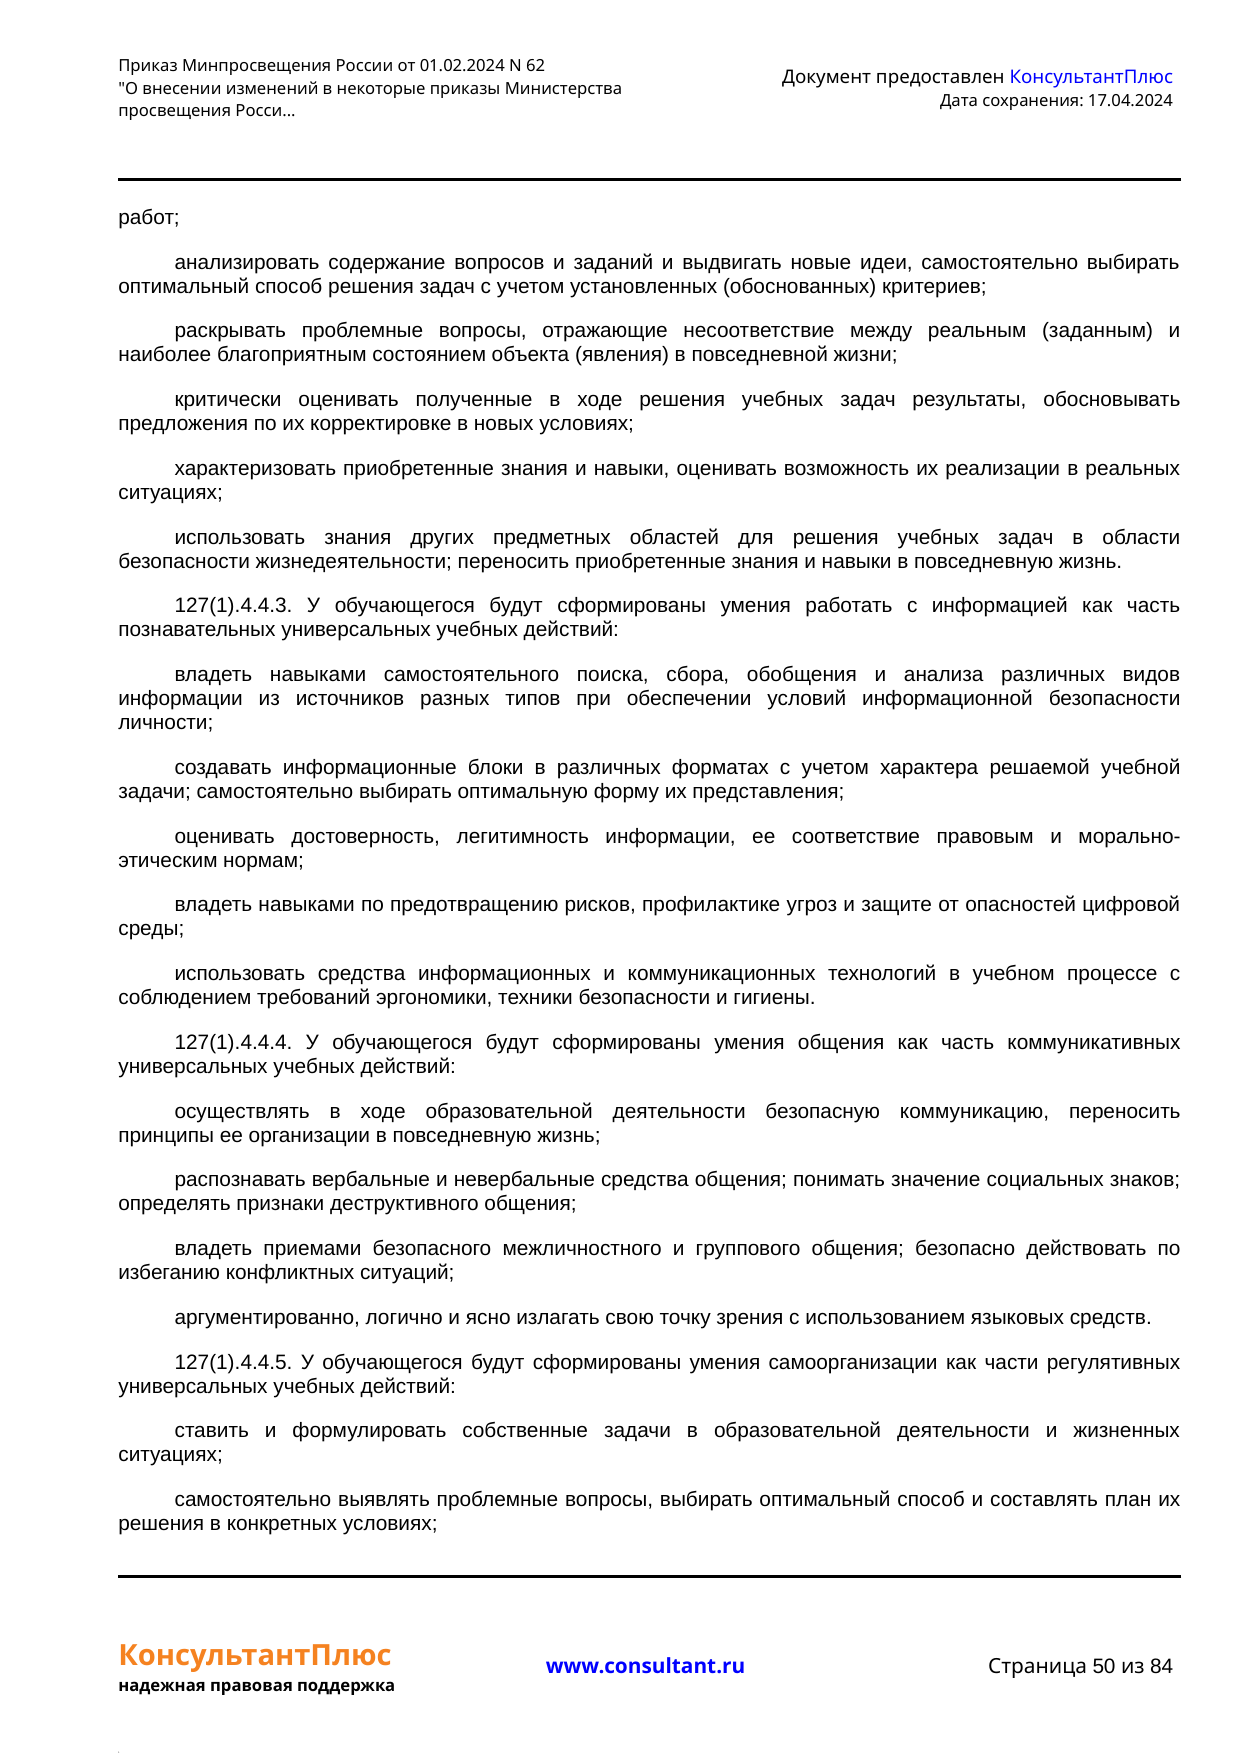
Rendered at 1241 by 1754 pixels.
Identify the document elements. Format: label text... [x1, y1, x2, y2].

text характеризовать приобретенные знания и навыки, оценивать возможность их реализации в реальных ситуациях; [118, 456, 1181, 504]
text 127(1).4.4.4. У обучающегося будут сформированы умения общения как часть коммуникативных универсальных учебных действий: [118, 1030, 1181, 1078]
text создавать информационные блоки в различных форматах с учетом характера решаемой учебной задачи; самостоятельно выбирать оптимальную форму их представления; [118, 755, 1181, 803]
text 127(1).4.4.3. У обучающегося будут сформированы умения работать с информацией как часть познавательных универсальных учебных действий: [118, 593, 1181, 641]
text использовать знания других предметных областей для решения учебных задач в области безопасности жизнедеятельности; переносить приобретенные знания и навыки в повседневную жизнь. [118, 524, 1181, 572]
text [118, 205, 1181, 229]
text самостоятельно выявлять проблемные вопросы, выбирать оптимальный способ и составлять план их решения в конкретных условиях; [118, 1487, 1181, 1535]
text осуществлять в ходе образовательной деятельности безопасную коммуникацию, переносить принципы ее организации в повседневную жизнь; [118, 1098, 1181, 1146]
text критически оценивать полученные в ходе решения учебных задач результаты, обосновывать предложения по их корректировке в новых условиях; [118, 387, 1181, 435]
text владеть навыками самостоятельного поиска, сбора, обобщения и анализа различных видов информации из источников разных типов при обеспечении условий информационной безопасности личности; [118, 662, 1181, 734]
text распознавать вербальные и невербальные средства общения; понимать значение социальных знаков; определять признаки деструктивного общения; [118, 1167, 1181, 1215]
text ставить и формулировать собственные задачи в образовательной деятельности и жизненных ситуациях; [118, 1418, 1181, 1466]
text оценивать достоверность, легитимность информации, ее соответствие правовым и морально-этическим нормам; [118, 823, 1181, 871]
text раскрывать проблемные вопросы, отражающие несоответствие между реальным (заданным) и наиболее благоприятным состоянием объекта (явления) в повседневной жизни; [118, 318, 1181, 366]
text использовать средства информационных и коммуникационных технологий в учебном процессе с соблюдением требований эргономики, техники безопасности и гигиены. [118, 961, 1181, 1009]
text владеть навыками по предотвращению рисков, профилактике угроз и защите от опасностей цифровой среды; [118, 892, 1181, 940]
text анализировать содержание вопросов и заданий и выдвигать новые идеи, самостоятельно выбирать оптимальный способ решения задач с учетом установленных (обоснованных) критериев; [118, 249, 1181, 297]
text владеть приемами безопасного межличностного и группового общения; безопасно действовать по избеганию конфликтных ситуаций; [118, 1236, 1181, 1284]
text аргументированно, логично и ясно излагать свою точку зрения с использованием языковых средств. [118, 1305, 1181, 1329]
text 127(1).4.4.5. У обучающегося будут сформированы умения самоорганизации как части регулятивных универсальных учебных действий: [118, 1349, 1181, 1397]
